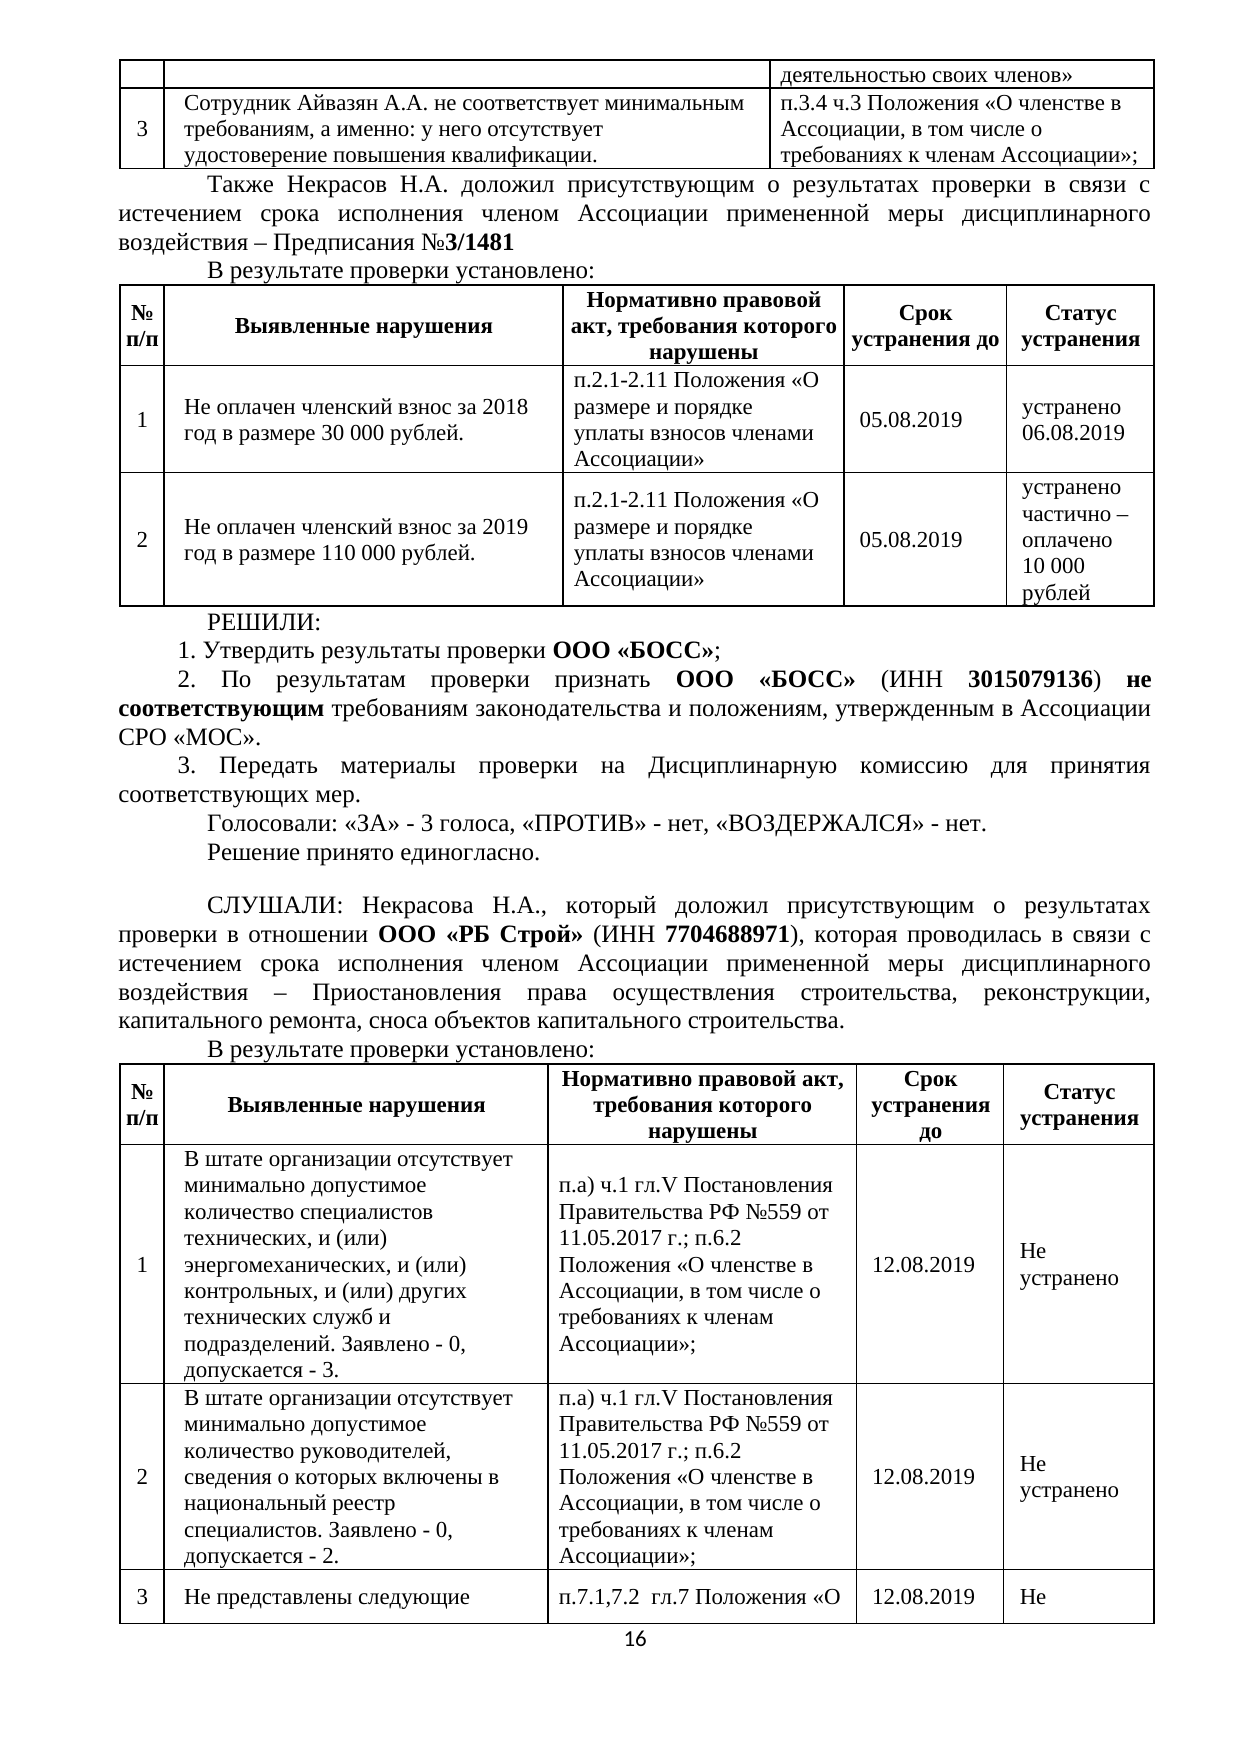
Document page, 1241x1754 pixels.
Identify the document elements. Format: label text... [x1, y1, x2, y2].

table_header Нормативно правовой акт, требования которого нарушены [564, 286, 843, 365]
table_cell Не устранено [1004, 1570, 1153, 1622]
table_header № п/п [121, 1065, 163, 1144]
table_cell В штате организации отсутствует минимально допустимое количество руководителей, сведения о которых включены в национальный реестр специалистов. Заявлено - 0, допускается - 2. [165, 1384, 547, 1568]
table_cell п.а) ч.1 гл.V Постановления Правительства РФ №559 от 11.05.2017 г.; п.6.2 Положения «О членстве в Ассоциации, в том числе о требованиях к членам Ассоциации»; [549, 1145, 856, 1382]
text Решение принято единогласно. [133, 837, 1152, 865]
table_header Статус устранения [1007, 286, 1153, 365]
table_cell 05.08.2019 [845, 473, 1006, 605]
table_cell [771, 61, 1153, 87]
text В результате проверки установлено: [118, 1034, 1152, 1063]
table_cell 3 [121, 1570, 163, 1622]
text 3. Передать материалы проверки на Дисциплинарную комиссию для принятия соответствующих мер. [118, 750, 1152, 808]
text 1. Утвердить результаты проверки ООО «БОСС»; [118, 635, 1152, 664]
table_cell Не устранено [1004, 1384, 1153, 1568]
table_cell В штате организации отсутствует минимально допустимое количество специалистов технических, и (или) энергомеханических, и (или) контрольных, и (или) других технических служб и подразделений. Заявлено - 0, допускается - 3. [165, 1145, 547, 1382]
table_cell 12.08.2019 [857, 1384, 1003, 1568]
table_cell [549, 1570, 856, 1622]
table_header № п/п [121, 286, 163, 365]
table_header Выявленные нарушения [165, 1065, 547, 1144]
text Также Некрасов Н.А. доложил присутствующим о результатах проверки в связи с истечением срока исполнения членом Ассоциации примененной меры дисциплинарного воздействия – Предписания №3/1481 [118, 169, 1152, 255]
table_cell Не оплачен членский взнос за 2019 год в размере 110 000 рублей. [165, 473, 562, 605]
table_cell 05.08.2019 [845, 366, 1006, 472]
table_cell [165, 61, 769, 87]
table_cell п.а) ч.1 гл.V Постановления Правительства РФ №559 от 11.05.2017 г.; п.6.2 Положения «О членстве в Ассоциации, в том числе о требованиях к членам Ассоциации»; [549, 1384, 856, 1568]
table_header Выявленные нарушения [165, 286, 562, 365]
table_cell 3 [121, 89, 163, 168]
table_cell п.2.1-2.11 Положения «О размере и порядке уплаты взносов членами Ассоциации» [564, 473, 843, 605]
text СЛУШАЛИ: Некрасова Н.А., который доложил присутствующим о результатах проверки в отношении ООО «РБ Строй» (ИНН 7704688971), которая проводилась в связи с истечением срока исполнения членом Ассоциации примененной меры дисциплинарного воздействия – Приостановления права осуществления строительства, реконструкции, капитального ремонта, сноса объектов капитального строительства. [118, 891, 1152, 1034]
text В результате проверки установлено: [118, 255, 1152, 284]
table_cell 12.08.2019 [857, 1145, 1003, 1382]
text Голосовали: «ЗА» - 3 голоса, «ПРОТИВ» - нет, «ВОЗДЕРЖАЛСЯ» - нет. [118, 808, 1152, 837]
table_cell устранено частично – оплачено 10 000 рублей [1007, 473, 1153, 605]
table_cell 2 [121, 473, 163, 605]
text 2. По результатам проверки признать ООО «БОСС» (ИНН 3015079136) не соответствующим требованиям законодательства и положениям, утвержденным в Ассоциации СРО «МОС». [118, 664, 1152, 750]
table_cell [165, 1570, 547, 1622]
table_cell 2 [121, 61, 163, 87]
table_cell Сотрудник Айвазян А.А. не соответствует минимальным требованиям, а именно: у него отсутствует удостоверение повышения квалификации. [165, 89, 769, 168]
table_cell 1 [121, 1145, 163, 1382]
table_cell 12.08.2019 [857, 1570, 1003, 1622]
table_cell Не устранено [1004, 1145, 1153, 1382]
table_header Срок устранения до [857, 1065, 1003, 1144]
table_cell 2 [121, 1384, 163, 1568]
table_header Статус устранения [1004, 1065, 1153, 1144]
table_header Срок устранения до [845, 286, 1006, 365]
table_cell п.2.1-2.11 Положения «О размере и порядке уплаты взносов членами Ассоциации» [564, 366, 843, 472]
table_header Нормативно правовой акт, требования которого нарушены [549, 1065, 856, 1144]
text РЕШИЛИ: [118, 607, 1152, 635]
table_cell 1 [121, 366, 163, 472]
table_cell устранено 06.08.2019 [1007, 366, 1153, 472]
table_cell Не оплачен членский взнос за 2018 год в размере 30 000 рублей. [165, 366, 562, 472]
table_cell п.3.4 ч.3 Положения «О членстве в Ассоциации, в том числе о требованиях к членам Ассоциации»; [771, 89, 1153, 168]
